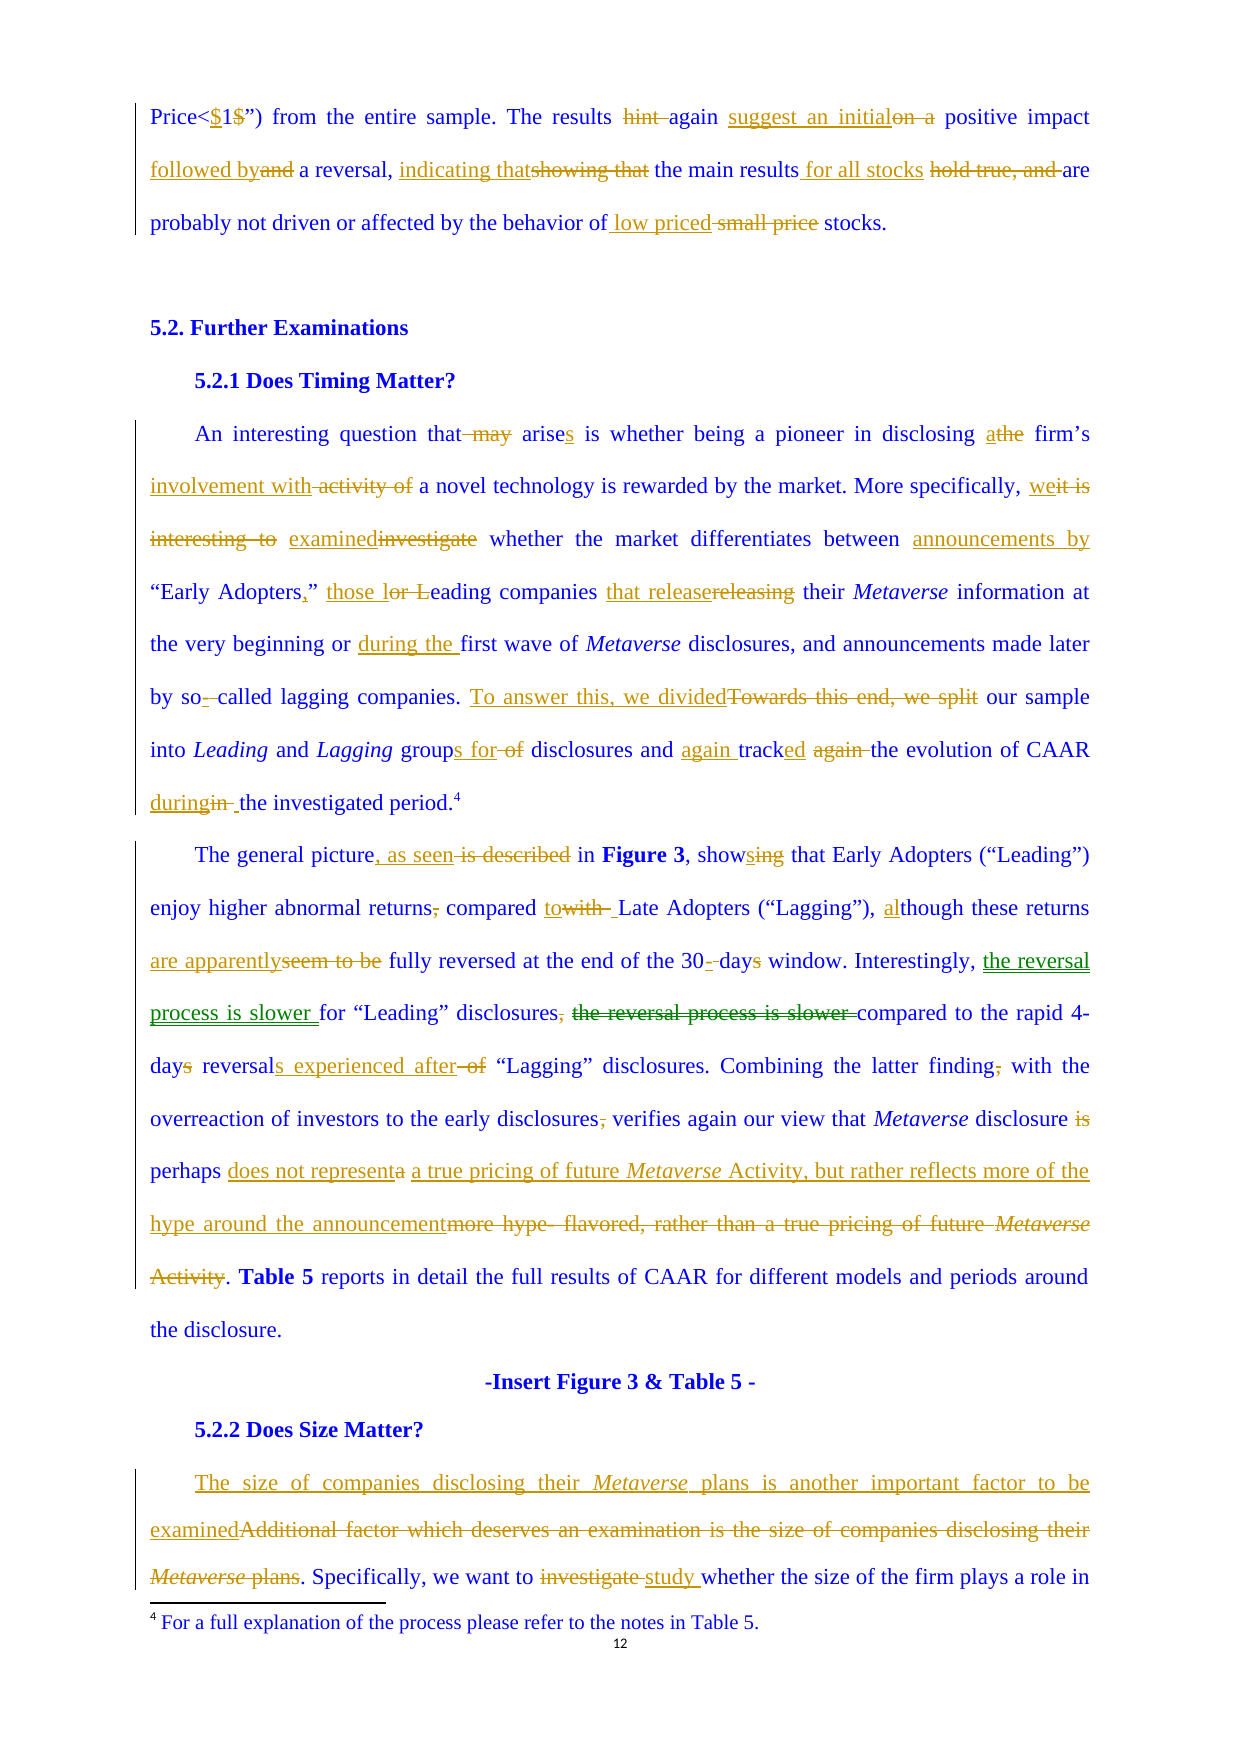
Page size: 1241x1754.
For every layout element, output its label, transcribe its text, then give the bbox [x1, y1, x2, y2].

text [150, 103, 1090, 235]
text An interesting question that arise is whether being a pioneer in disclosing firm’s a novel technology is rewarded by the market. More specifically, whether the market differentiates between “Early Adopters” eading companies their Metaverse information at the very beginning or first wave of Metaverse disclosures, and announcements made later by socalled lagging companies. our sample into Leading and Lagging group disclosures and track the evolution of CAAR the investigated period. [150, 420, 1090, 815]
text 5.2.1 Does Timing Matter? [150, 367, 1090, 393]
text -Insert Figure 3 & Table 5 - [150, 1368, 1090, 1395]
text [150, 1468, 1090, 1590]
text 5.2. Further Examinations [150, 314, 1090, 341]
text The general picture in Figure 3, show that Early Adopters (“Leading”) enjoy higher abnormal returns compared Late Adopters (“Lagging”), though these returns fully reversed at the end of the 30day window. Interestingly, for “Leading” disclosures compared to the rapid 4-day reversal “Lagging” disclosures. Combining the latter finding with the overreaction of investors to the early disclosures verifies again our view that Metaverse disclosure perhaps . Table 5 reports in detail the full results of CAAR for different models and periods around the disclosure. [150, 841, 1090, 1342]
text 5.2.2 Does Size Matter? [150, 1416, 1090, 1442]
